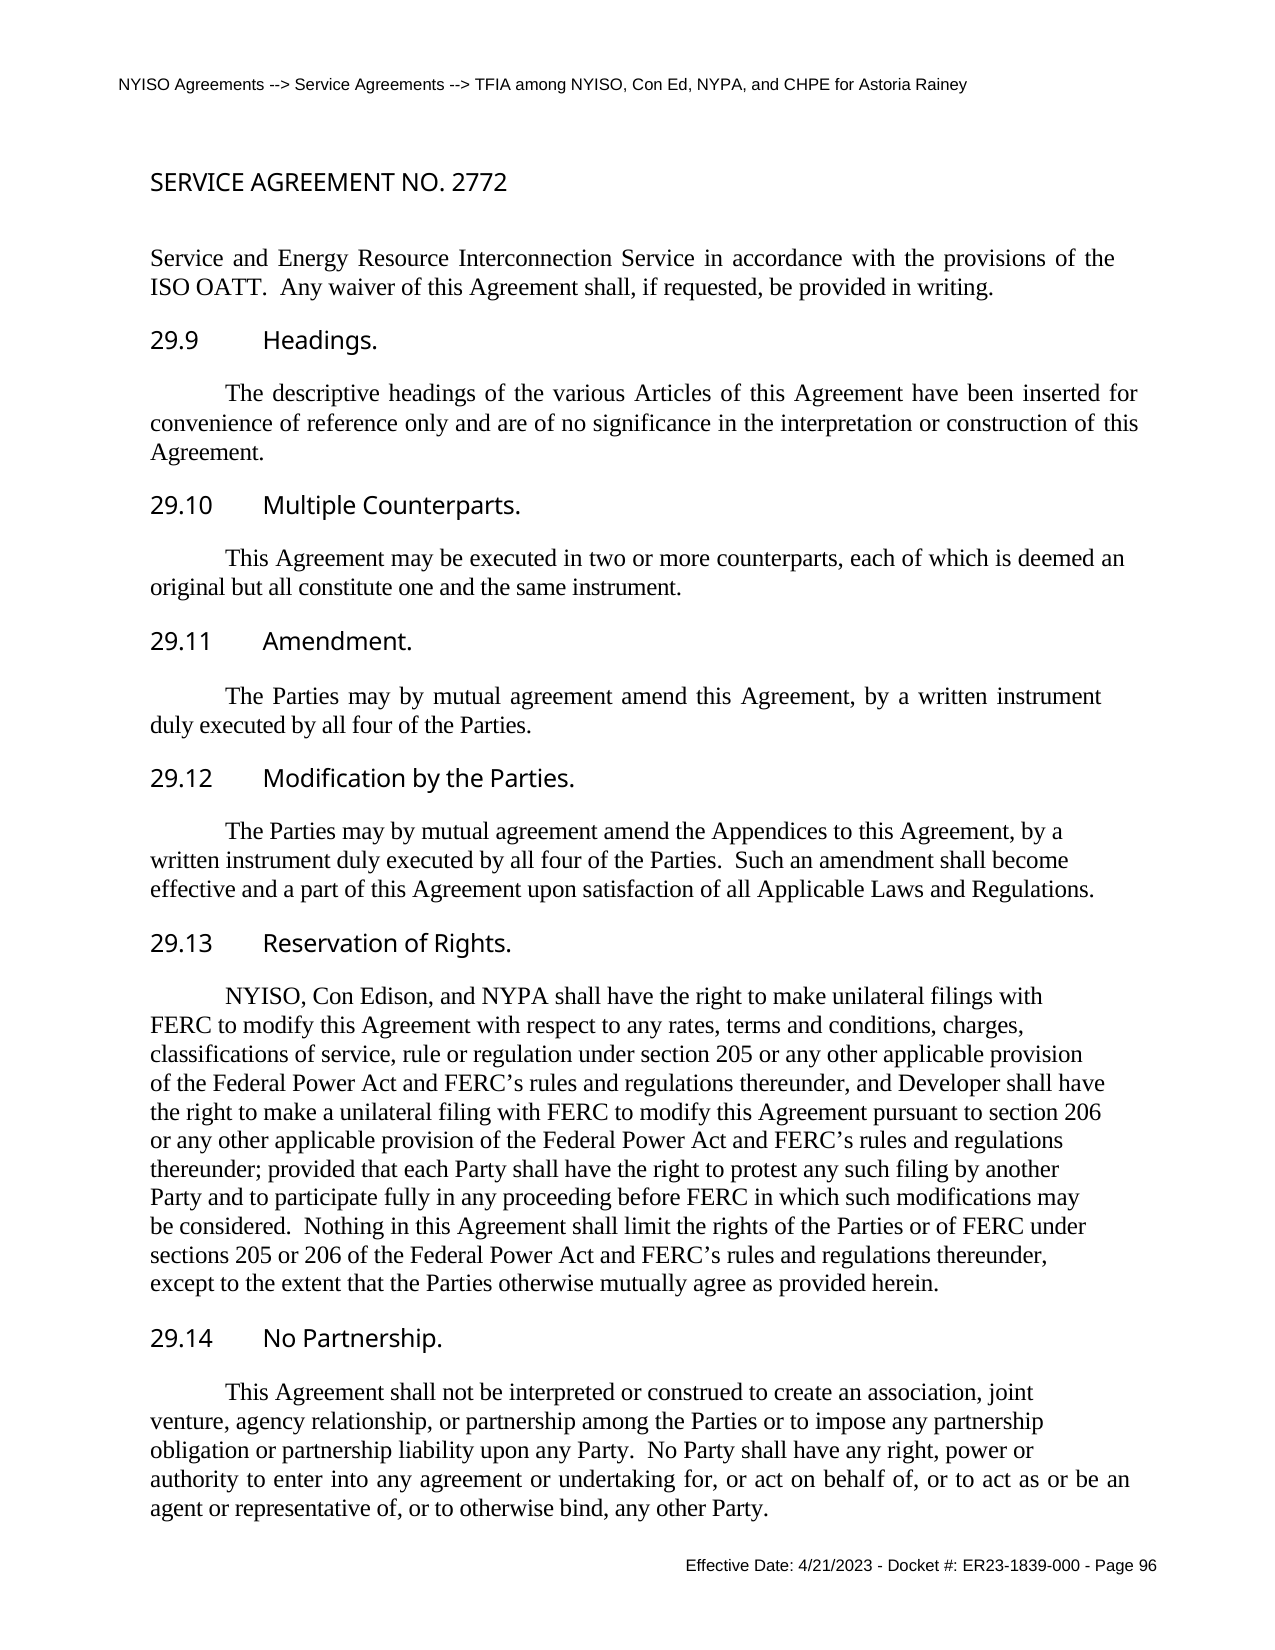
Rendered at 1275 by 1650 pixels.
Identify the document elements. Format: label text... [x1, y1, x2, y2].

text This Agreement may be executed in two or more counterparts, each of which is deemed an original but all constitute one and the same instrument. [150, 543, 1124, 601]
text 29.14 No Partnership. [150, 1324, 1275, 1353]
text This Agreement shall not be interpreted or construed to create an association, joint [225, 1377, 1275, 1406]
text 29.11 Amendment. [150, 628, 1275, 656]
text venture, agency relationship, or partnership among the Parties or to impose any partnership [150, 1406, 1275, 1435]
text authority to enter into any agreement or undertaking for, or act on behalf of, or to act as or be an agent or representative of, or to otherwise bind, any other Party. [150, 1464, 1132, 1523]
text The Parties may by mutual agreement amend this Agreement, by a written instrument duly executed by all four of the Parties. [150, 681, 1102, 739]
text NYISO, Con Edison, and NYPA shall have the right to make unilateral filings with [225, 981, 1275, 1010]
text 29.9 Headings. [150, 326, 1275, 355]
text classifications of service, rule or regulation under section 205 or any other applicable provision of the Federal Power Act and FERC’s rules and regulations thereunder, and Developer shall have the right to make a unilateral filing with FERC to modify this Agreement pursuant to section 206 or any other applicable provision of the Federal Power Act and FERC’s rules and regulations thereunder; provided that each Party shall have the right to protest any such filing by another Party and to participate fully in any proceeding before FERC in which such modifications may be considered. Nothing in this Agreement shall limit the rights of the Parties or of FERC under sections 205 or 206 of the Federal Power Act and FERC’s rules and regulations thereunder, except to the extent that the Parties otherwise mutually agree as provided herein. [150, 1040, 1144, 1297]
text 29.10 Multiple Counterparts. [150, 491, 1275, 520]
text 29.12 Modification by the Parties. [150, 764, 1275, 793]
text FERC to modify this Agreement with respect to any rates, terms and conditions, charges, [150, 1010, 1275, 1039]
text The Parties may by mutual agreement amend the Appendices to this Agreement, by a written instrument duly executed by all four of the Parties. Such an amendment shall become effective and a part of this Agreement upon satisfaction of all Applicable Laws and Regulations. [150, 816, 1134, 904]
text SERVICE AGREEMENT NO. 2772 [150, 168, 1275, 197]
text 29.13 Reservation of Rights. [150, 929, 1275, 958]
text obligation or partnership liability upon any Party. No Party shall have any right, power or [150, 1436, 1275, 1464]
text Service and Energy Resource Interconnection Service in accordance with the provisions of the ISO OATT. Any waiver of this Agreement shall, if requested, be provided in writing. [150, 243, 1116, 301]
text The descriptive headings of the various Articles of this Agreement have been inserted for convenience of reference only and are of no significance in the interpretation or construction of this Agreement. [150, 378, 1138, 466]
